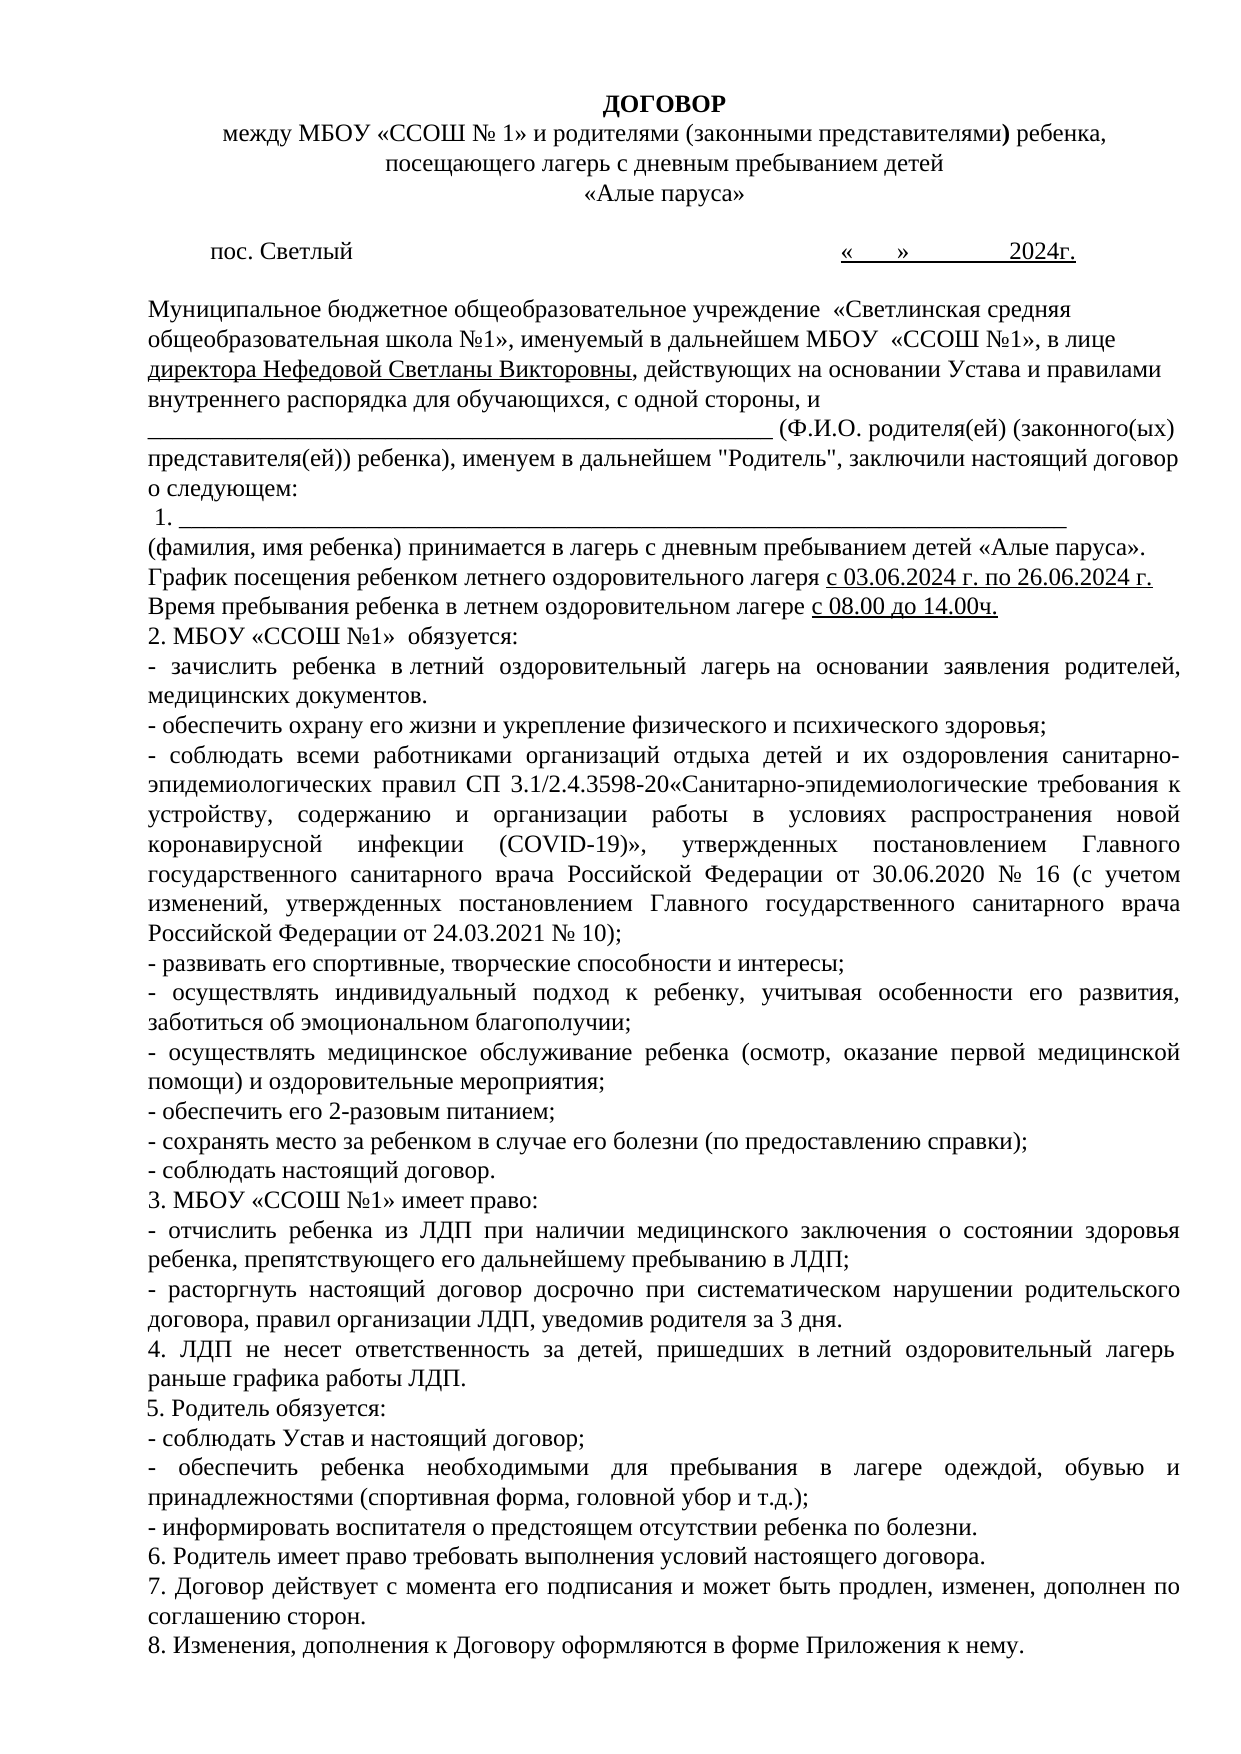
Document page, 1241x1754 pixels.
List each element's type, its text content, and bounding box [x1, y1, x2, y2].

text - развивать его спортивные, творческие способности и интересы; [148, 947, 1181, 976]
text 2. МБОУ «ССОШ №1» обязуется: [148, 620, 1181, 650]
text - соблюдать настоящий договор. [148, 1154, 1181, 1184]
text - обеспечить его 2-разовым питанием; [148, 1095, 1181, 1125]
text Муниципальное бюджетное общеобразовательное учреждение «Светлинская средняя общеобразовательная школа №1», именуемый в дальнейшем МБОУ «ССОШ №1», в лице директора Нефедовой Светланы Викторовны, действующих на основании Устава и правилами внутреннего распорядка для обучающихся, с одной стороны, и __________________________________________________ (Ф.И.О. родителя(ей) (законного(ых) представителя(ей)) ребенка), именуем в дальнейшем "Родитель", заключили настоящий договор о следующем: [148, 294, 1181, 501]
text - осуществлять медицинское обслуживание ребенка (осмотр, оказание первой медицинской помощи) и оздоровительные мероприятия; [148, 1036, 1181, 1095]
text - обеспечить охрану его жизни и укрепление физического и психического здоровья; [148, 709, 1181, 739]
text 8. Изменения, дополнения к Договору оформляются в форме Приложения к нему. [148, 1629, 1181, 1659]
text «Алые паруса» [148, 177, 1181, 206]
text 4. ЛДП не несет ответственность за детей, пришедших в летний оздоровительный лагерь раньше графика работы ЛДП. [148, 1333, 1181, 1392]
text - осуществлять индивидуальный подход к ребенку, учитывая особенности его развития, заботиться об эмоциональном благополучии; [148, 976, 1181, 1036]
text - сохранять место за ребенком в случае его болезни (по предоставлению справки); [148, 1125, 1181, 1154]
text - отчислить ребенка из ЛДП при наличии медицинского заключения о состоянии здоровья ребенка, препятствующего его дальнейшему пребыванию в ЛДП; [148, 1214, 1181, 1273]
text 5. Родитель обязуется: [146, 1392, 1181, 1422]
text - соблюдать Устав и настоящий договор; [148, 1422, 1181, 1451]
text 3. МБОУ «ССОШ №1» имеет право: [148, 1184, 1181, 1214]
text посещающего лагерь с дневным пребыванием детей [148, 147, 1181, 177]
text ДОГОВОР [148, 89, 1181, 117]
text График посещения ребенком летнего оздоровительного лагеря с 03.06.2024 г. по 26.06.2024 г. [148, 561, 1181, 591]
text - зачислить ребенка в летний оздоровительный лагерь на основании заявления родителей, медицинских документов. [148, 650, 1181, 709]
text Время пребывания ребенка в летнем оздоровительном лагере с 08.00 до 14.00ч. [148, 591, 1181, 620]
text 6. Родитель имеет право требовать выполнения условий настоящего договора. [148, 1541, 1181, 1570]
text пос. Светлый « » 2024г. [148, 236, 1181, 265]
text 1. _______________________________________________________________________ (фамилия, имя ребенка) принимается в лагерь с дневным пребыванием детей «Алые паруса». [148, 501, 1181, 561]
text - расторгнуть настоящий договор досрочно при систематическом нарушении родительского договора, правил организации ЛДП, уведомив родителя за 3 дня. [148, 1273, 1181, 1333]
text - информировать воспитателя о предстоящем отсутствии ребенка по болезни. [148, 1511, 1181, 1541]
text 7. Договор действует с момента его подписания и может быть продлен, изменен, дополнен по соглашению сторон. [148, 1570, 1181, 1629]
text между МБОУ «ССОШ № 1» и родителями (законными представителями) ребенка, [148, 117, 1181, 147]
text - соблюдать всеми работниками организаций отдыха детей и их оздоровления санитарно-эпидемиологических правил СП 3.1/2.4.3598-20«Санитарно-эпидемиологические требования к устройству, содержанию и организации работы в условиях распространения новой коронавирусной инфекции (COVID-19)», утвержденных постановлением Главного государственного санитарного врача Российской Федерации от 30.06.2020 № 16 (с учетом изменений, утвержденных постановлением Главного государственного санитарного врача Российской Федерации от 24.03.2021 № 10); [148, 739, 1181, 947]
text - обеспечить ребенка необходимыми для пребывания в лагере одеждой, обувью и принадлежностями (спортивная форма, головной убор и т.д.); [148, 1451, 1181, 1511]
